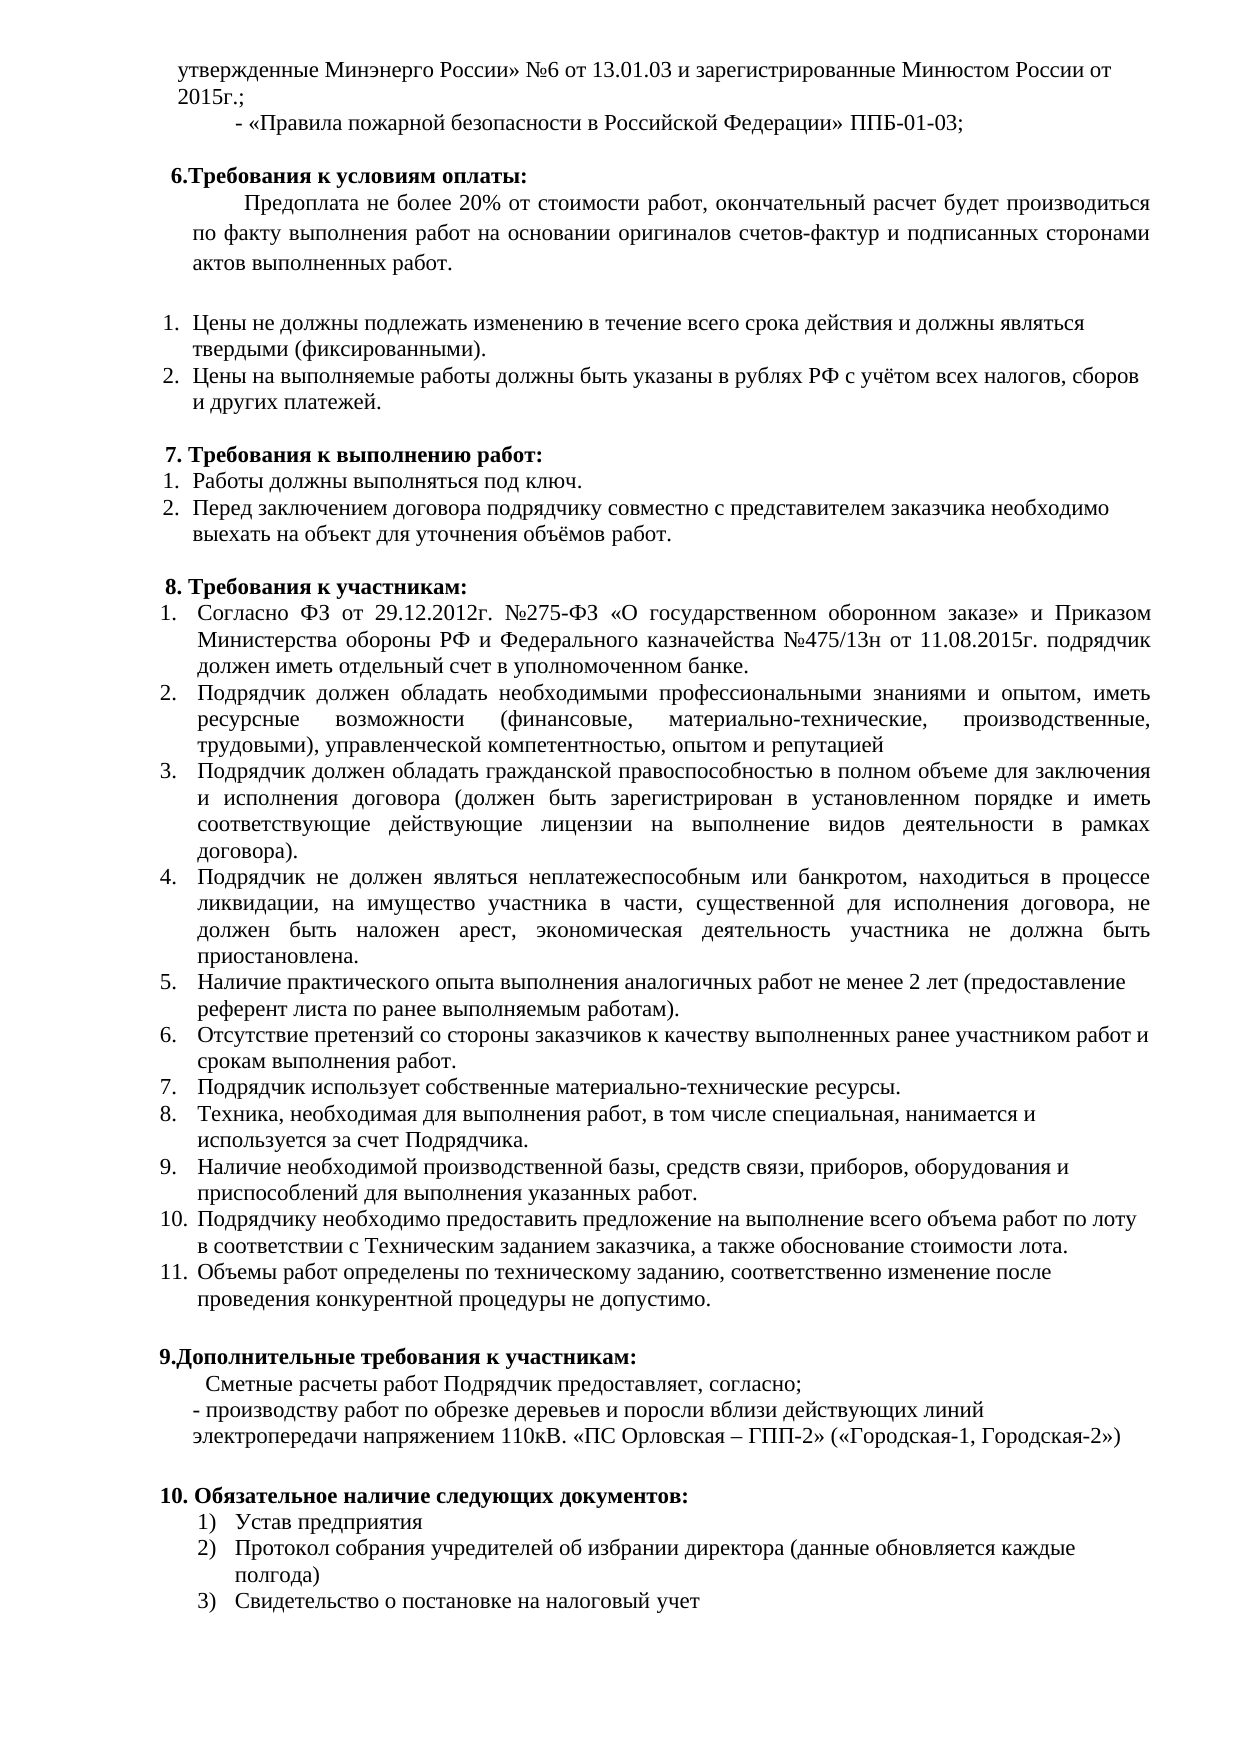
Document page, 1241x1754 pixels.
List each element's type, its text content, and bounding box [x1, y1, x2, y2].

list Согласно ФЗ от 29.12.2012г. №275-ФЗ «О государственном оборонном заказе» и Приказом Министерства обороны РФ и Федерального казначейства №475/13н от 11.08.2015г. подрядчик должен иметь отдельный счет в уполномоченном банке. [159, 599, 1152, 678]
list Цены на выполняемые работы должны быть указаны в рублях РФ с учётом всех налогов, сборов и других платежей. [162, 362, 1152, 415]
text электропередачи напряжением 110кВ. «ПС Орловская – ГПП-2» («Городская-1, Городская-2») [192, 1423, 1176, 1449]
list Наличие необходимой производственной базы, средств связи, приборов, оборудования и приспособлений для выполнения указанных работ. [159, 1153, 1152, 1206]
list Цены не должны подлежать изменению в течение всего срока действия и должны являться твердыми (фиксированными). [162, 309, 1152, 362]
list Подрядчик не должен являться неплатежеспособным или банкротом, находиться в процессе ликвидации, на имущество участника в части, существенной для исполнения договора, не должен быть наложен арест, экономическая деятельность участника не должна быть приостановлена. [159, 863, 1152, 968]
text 6.Требования к условиям оплаты: [125, 162, 1176, 188]
list Перед заключением договора подрядчику совместно с представителем заказчика необходимо выехать на объект для уточнения объёмов работ. [162, 494, 1152, 546]
text Предоплата не более 20% от стоимости работ, окончательный расчет будет производиться по факту выполнения работ на основании оригиналов счетов-фактур и подписанных сторонами актов выполненных работ. [192, 188, 1152, 275]
list Устав предприятия [197, 1508, 1176, 1534]
text утвержденные Минэнерго России» №6 от 13.01.03 и зарегистрированные Минюстом России от 2015г.; [177, 56, 1114, 109]
list Свидетельство о постановке на налоговый учет [197, 1587, 1176, 1613]
text Сметные расчеты работ Подрядчик предоставляет, согласно; [205, 1370, 1176, 1396]
list Работы должны выполняться под ключ. [162, 468, 1176, 494]
list Объемы работ определены по техническому заданию, соответственно изменение после проведения конкурентной процедуры не допустимо. [159, 1258, 1152, 1311]
list Подрядчик использует собственные материально-технические ресурсы. [159, 1074, 1176, 1100]
list Подрядчику необходимо предоставить предложение на выполнение всего объема работ по лоту в соответствии с Техническим заданием заказчика, а также обоснование стоимости лота. [159, 1206, 1152, 1258]
list «Правила пожарной безопасности в Российской Федерации» ППБ-01-03; [235, 109, 1176, 136]
list Наличие практического опыта выполнения аналогичных работ не менее 2 лет (предоставление референт листа по ранее выполняемым работам). [159, 968, 1152, 1021]
list Отсутствие претензий со стороны заказчиков к качеству выполненных ранее участником работ и срокам выполнения работ. [159, 1021, 1152, 1074]
text 7. Требования к выполнению работ: [165, 441, 1176, 468]
list Обязательное наличие следующих документов: [159, 1482, 1176, 1508]
list Подрядчик должен обладать гражданской правоспособностью в полном объеме для заключения и исполнения договора (должен быть зарегистрирован в установленном порядке и иметь соответствующие действующие лицензии на выполнение видов деятельности в рамках договора). [159, 758, 1152, 863]
list Техника, необходимая для выполнения работ, в том числе специальная, нанимается и используется за счет Подрядчика. [159, 1100, 1152, 1153]
list Протокол собрания учредителей об избрании директора (данные обновляется каждые полгода) [197, 1534, 1077, 1587]
text - производству работ по обрезке деревьев и поросли вблизи действующих линий [192, 1396, 1176, 1422]
text 8. Требования к участникам: [165, 573, 1176, 599]
text 9.Дополнительные требования к участникам: [159, 1344, 1176, 1370]
list Подрядчик должен обладать необходимыми профессиональными знаниями и опытом, иметь ресурсные возможности (финансовые, материально-технические, производственные, трудовыми), управленческой компетентностью, опытом и репутацией [159, 678, 1152, 758]
